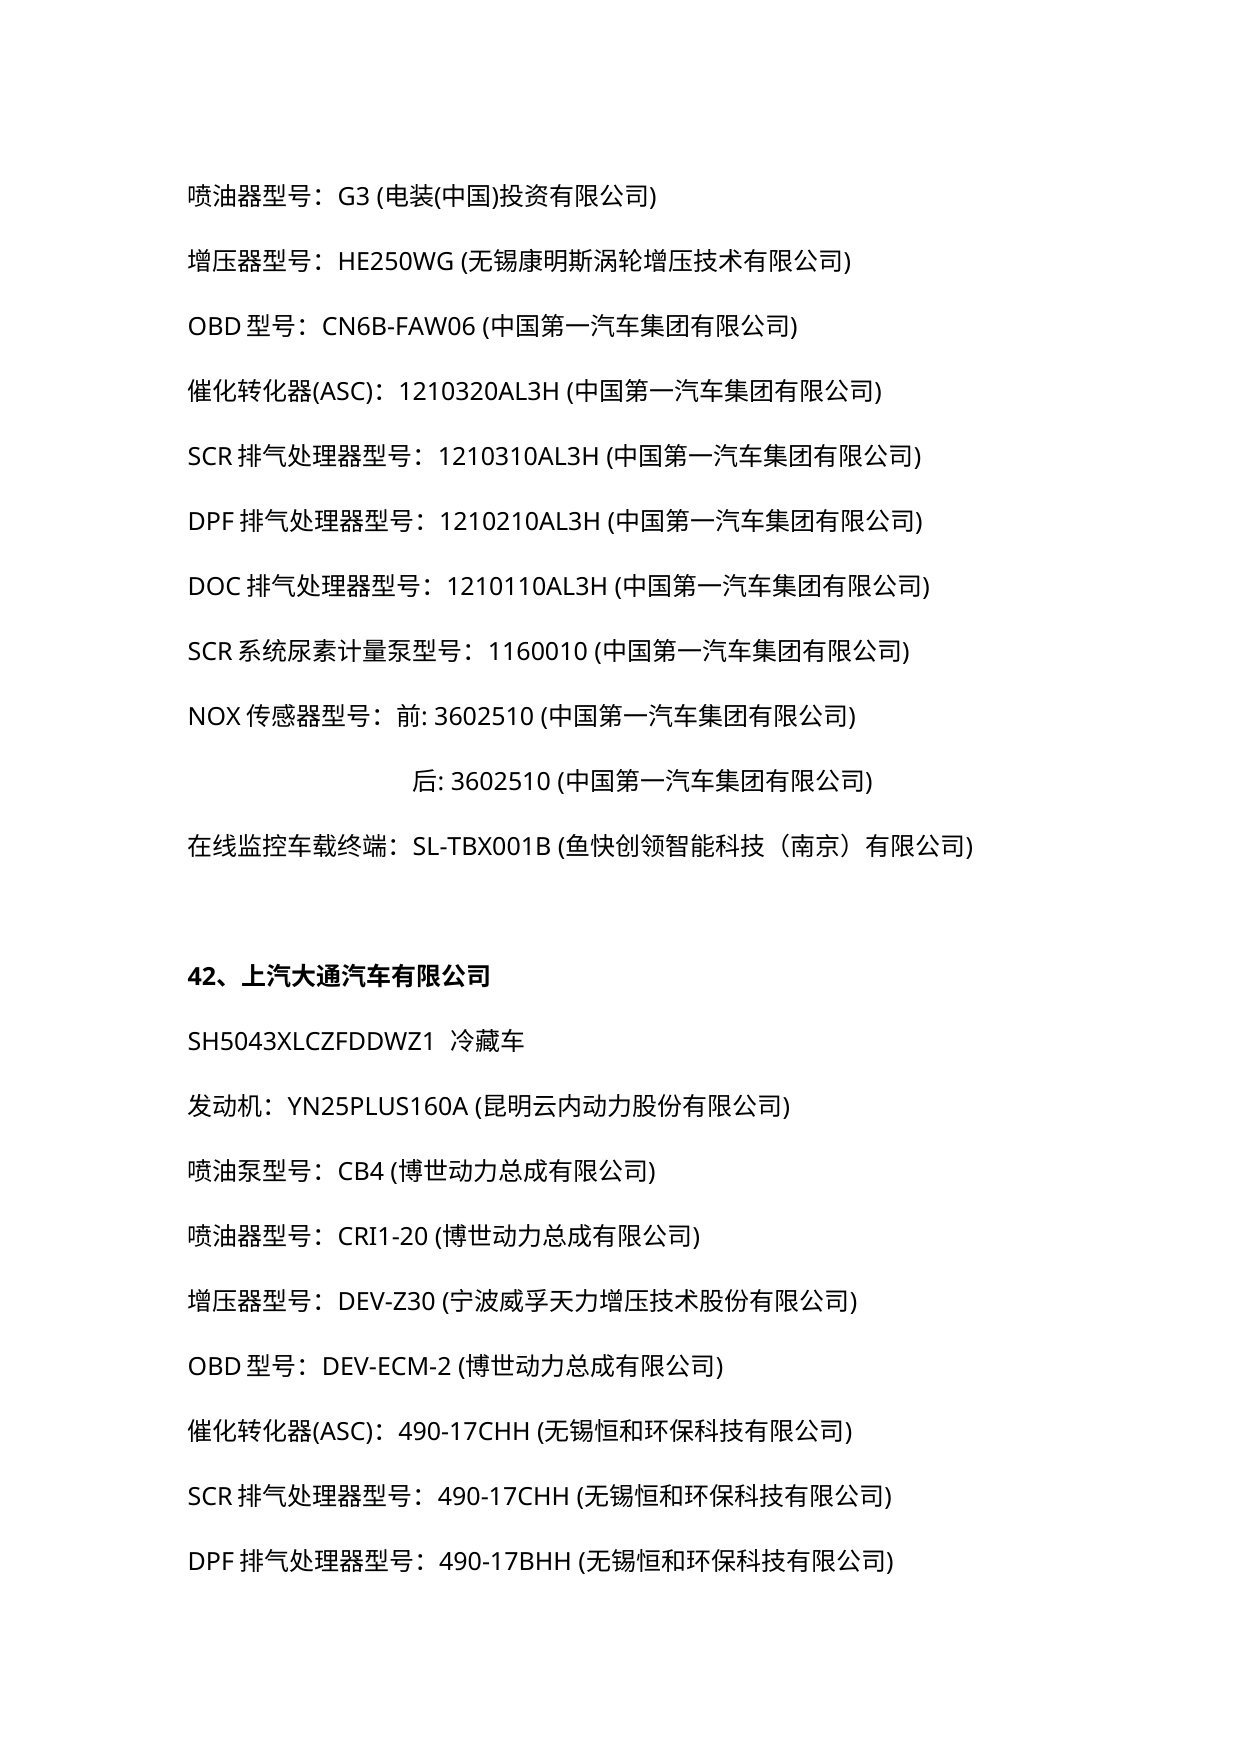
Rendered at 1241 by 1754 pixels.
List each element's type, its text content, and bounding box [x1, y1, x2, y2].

text 喷油泵型号：CB4 (博世动力总成有限公司) [187, 1137, 1053, 1202]
text OBD型号：DEV-ECM-2 (博世动力总成有限公司) [187, 1332, 1053, 1397]
text 增压器型号：HE250WG (无锡康明斯涡轮增压技术有限公司) [187, 227, 1053, 292]
text OBD型号：CN6B-FAW06 (中国第一汽车集团有限公司) [187, 292, 1053, 357]
text 增压器型号：DEV-Z30 (宁波威孚天力增压技术股份有限公司) [187, 1267, 1053, 1332]
text 催化转化器(ASC)：1210320AL3H (中国第一汽车集团有限公司) [187, 357, 1053, 422]
text DPF排气处理器型号：490-17BHH (无锡恒和环保科技有限公司) [187, 1527, 1053, 1592]
text 喷油器型号：CRI1-20 (博世动力总成有限公司) [187, 1202, 1053, 1267]
subtitle 42、上汽大通汽车有限公司 [187, 942, 1053, 1007]
text SH5043XLCZFDDWZ1 冷藏车 [187, 1007, 1053, 1072]
text 催化转化器(ASC)：490-17CHH (无锡恒和环保科技有限公司) [187, 1397, 1053, 1462]
text 发动机：YN25PLUS160A (昆明云内动力股份有限公司) [187, 1072, 1053, 1137]
text 在线监控车载终端：SL-TBX001B (鱼快创领智能科技（南京）有限公司) [187, 812, 1053, 877]
text 喷油器型号：G3 (电装(中国)投资有限公司) [187, 162, 1053, 227]
text NOX传感器型号：前: 3602510 (中国第一汽车集团有限公司) [187, 682, 1053, 747]
text SCR排气处理器型号：1210310AL3H (中国第一汽车集团有限公司) [187, 422, 1053, 487]
text SCR排气处理器型号：490-17CHH (无锡恒和环保科技有限公司) [187, 1462, 1053, 1527]
text 后: 3602510 (中国第一汽车集团有限公司) [187, 747, 1053, 812]
text SCR系统尿素计量泵型号：1160010 (中国第一汽车集团有限公司) [187, 617, 1053, 682]
text DPF排气处理器型号：1210210AL3H (中国第一汽车集团有限公司) [187, 487, 1053, 552]
text DOC排气处理器型号：1210110AL3H (中国第一汽车集团有限公司) [187, 552, 1053, 617]
